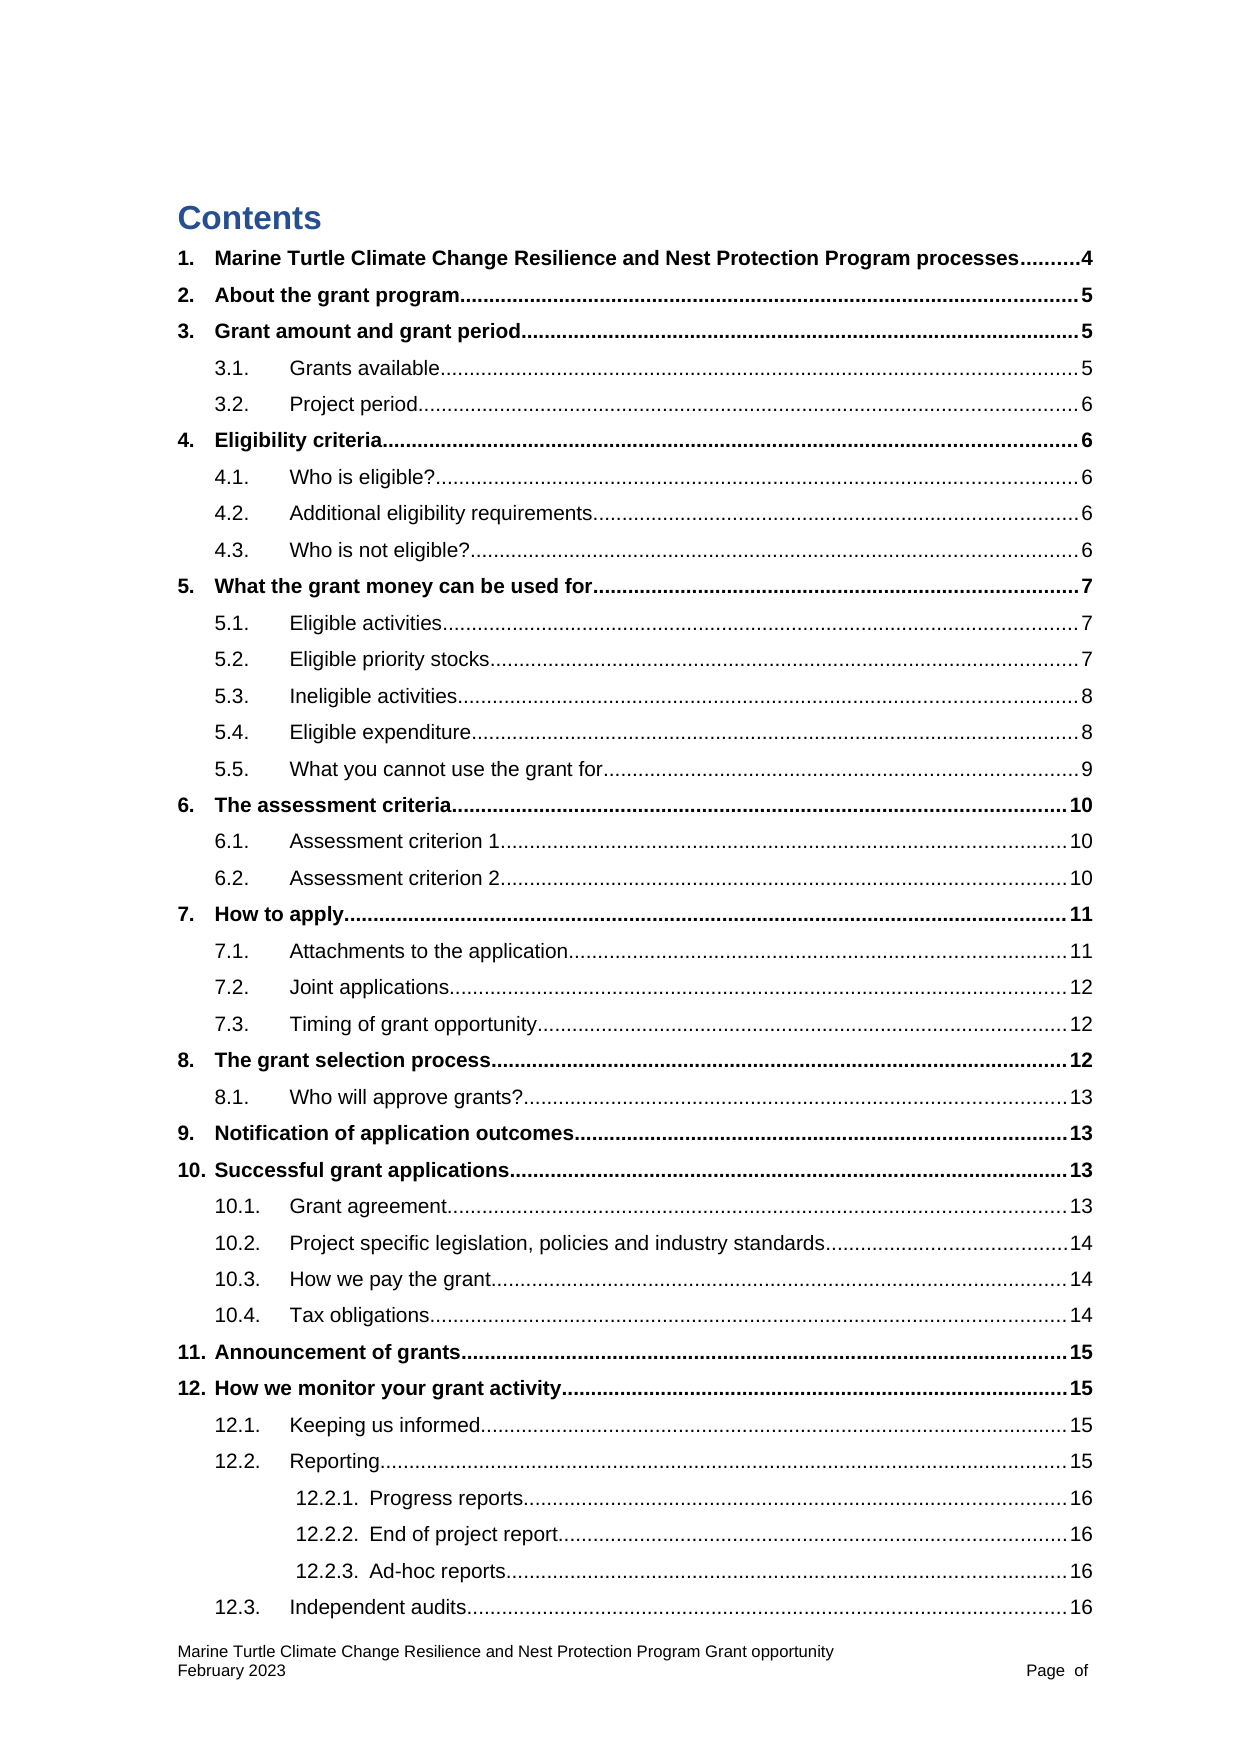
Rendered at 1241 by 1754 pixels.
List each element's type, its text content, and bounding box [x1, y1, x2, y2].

text 12.2.3. Ad-hoc reports 16 [295, 1558, 1092, 1582]
text 5. What the grant money can be used for 7 [177, 574, 1092, 598]
text 5.3. Ineligible activities 8 [214, 683, 1092, 707]
text 3. Grant amount and grant period 5 [177, 319, 1092, 343]
text 10.2. Project specific legislation, policies and industry standards 14 [214, 1230, 1092, 1254]
text 6.2. Assessment criterion 2 10 [214, 866, 1092, 890]
text 4.2. Additional eligibility requirements 6 [214, 501, 1092, 525]
text 10.4. Tax obligations 14 [214, 1303, 1092, 1327]
text 7.1. Attachments to the application 11 [214, 939, 1092, 963]
text 12.2. Reporting 15 [214, 1449, 1092, 1473]
text 4.3. Who is not eligible? 6 [214, 538, 1092, 562]
text 7.2. Joint applications 12 [214, 975, 1092, 999]
text 5.4. Eligible expenditure 8 [214, 720, 1092, 744]
text 1. Marine Turtle Climate Change Resilience and Nest Protection Program processes 4 [177, 246, 1092, 270]
text 7. How to apply 11 [177, 902, 1092, 926]
text 6. The assessment criteria 10 [177, 793, 1092, 817]
text 5.5. What you cannot use the grant for 9 [214, 756, 1092, 780]
text 12. How we monitor your grant activity 15 [177, 1376, 1092, 1400]
text 4. Eligibility criteria 6 [177, 428, 1092, 452]
text 8.1. Who will approve grants? 13 [214, 1084, 1092, 1108]
text 2. About the grant program 5 [177, 282, 1092, 306]
text 3.2. Project period 6 [214, 392, 1092, 416]
text 5.2. Eligible priority stocks 7 [214, 647, 1092, 671]
text 10.1. Grant agreement 13 [214, 1194, 1092, 1218]
text 12.3. Independent audits 16 [214, 1595, 1092, 1619]
text 11. Announcement of grants 15 [177, 1340, 1092, 1364]
text 4.1. Who is eligible? 6 [214, 465, 1092, 489]
text 10. Successful grant applications 13 [177, 1157, 1092, 1181]
text 12.2.2. End of project report 16 [295, 1522, 1092, 1546]
text 8. The grant selection process 12 [177, 1048, 1092, 1072]
subtitle Contents [177, 198, 1092, 236]
text 7.3. Timing of grant opportunity 12 [214, 1012, 1092, 1036]
text 5.1. Eligible activities 7 [214, 611, 1092, 634]
text 10.3. How we pay the grant 14 [214, 1267, 1092, 1291]
text 6.1. Assessment criterion 1 10 [214, 829, 1092, 853]
text 9. Notification of application outcomes 13 [177, 1121, 1092, 1145]
text 3.1. Grants available 5 [214, 355, 1092, 379]
text 12.1. Keeping us informed 15 [214, 1413, 1092, 1437]
text 12.2.1. Progress reports 16 [295, 1486, 1092, 1509]
